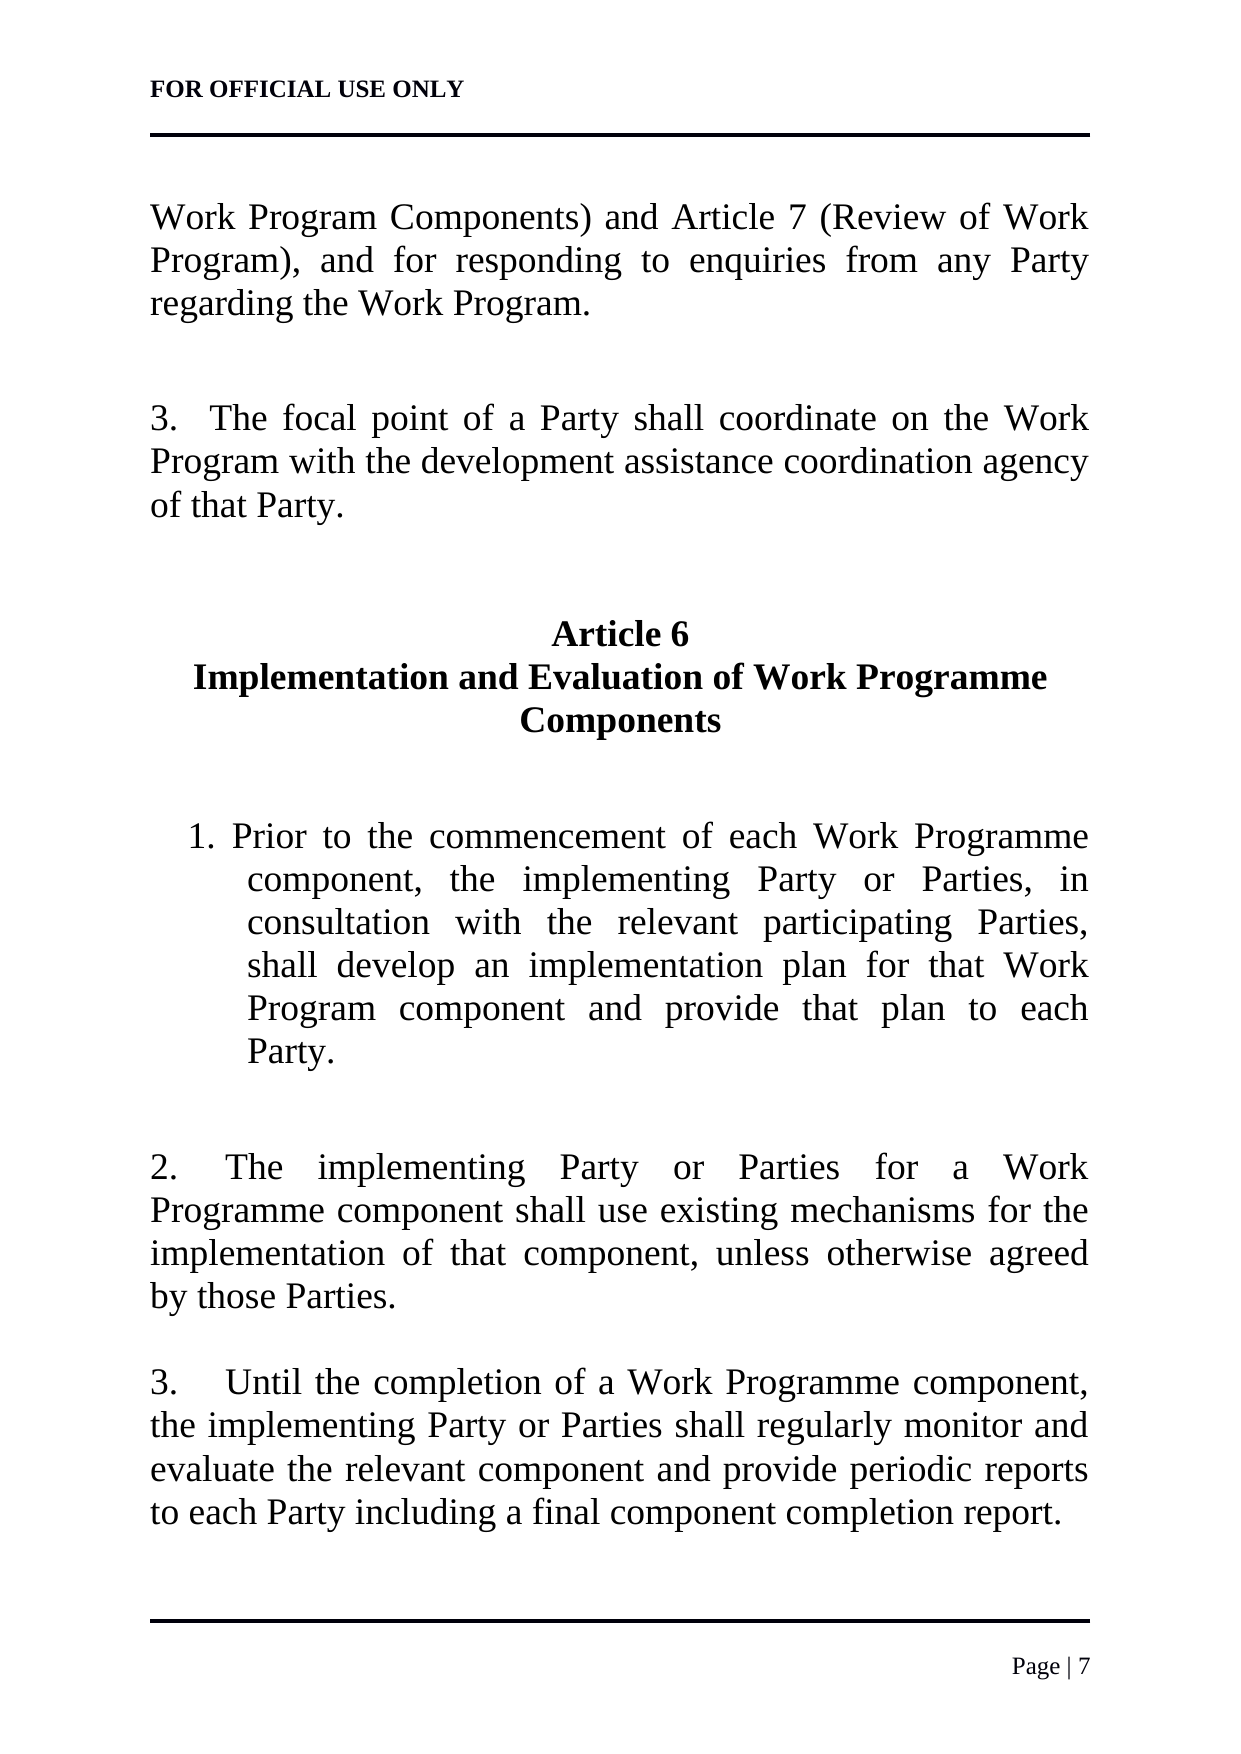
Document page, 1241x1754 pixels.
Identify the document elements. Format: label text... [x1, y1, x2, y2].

text Article 6 Implementation and Evaluation of Work Programme Components [150, 611, 1090, 741]
text 2. The implementing Party or Parties for a Work Programme component shall use existing mechanisms for the implementation of that component, unless otherwise agreed by those Parties. [150, 1144, 1090, 1317]
text 3. Until the completion of a Work Programme component, the implementing Party or Parties shall regularly monitor and evaluate the relevant component and provide periodic reports to each Party including a final component completion report. [150, 1360, 1090, 1532]
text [150, 194, 1090, 323]
text 3. The focal point of a Party shall coordinate on the Work Program with the development assistance coordination agency of that Party. [150, 396, 1090, 525]
list Prior to the commencement of each Work Programme component, the implementing Party or Parties, in consultation with the relevant participating Parties, shall develop an implementation plan for that Work Program component and provide that plan to each Party. [187, 813, 1090, 1072]
